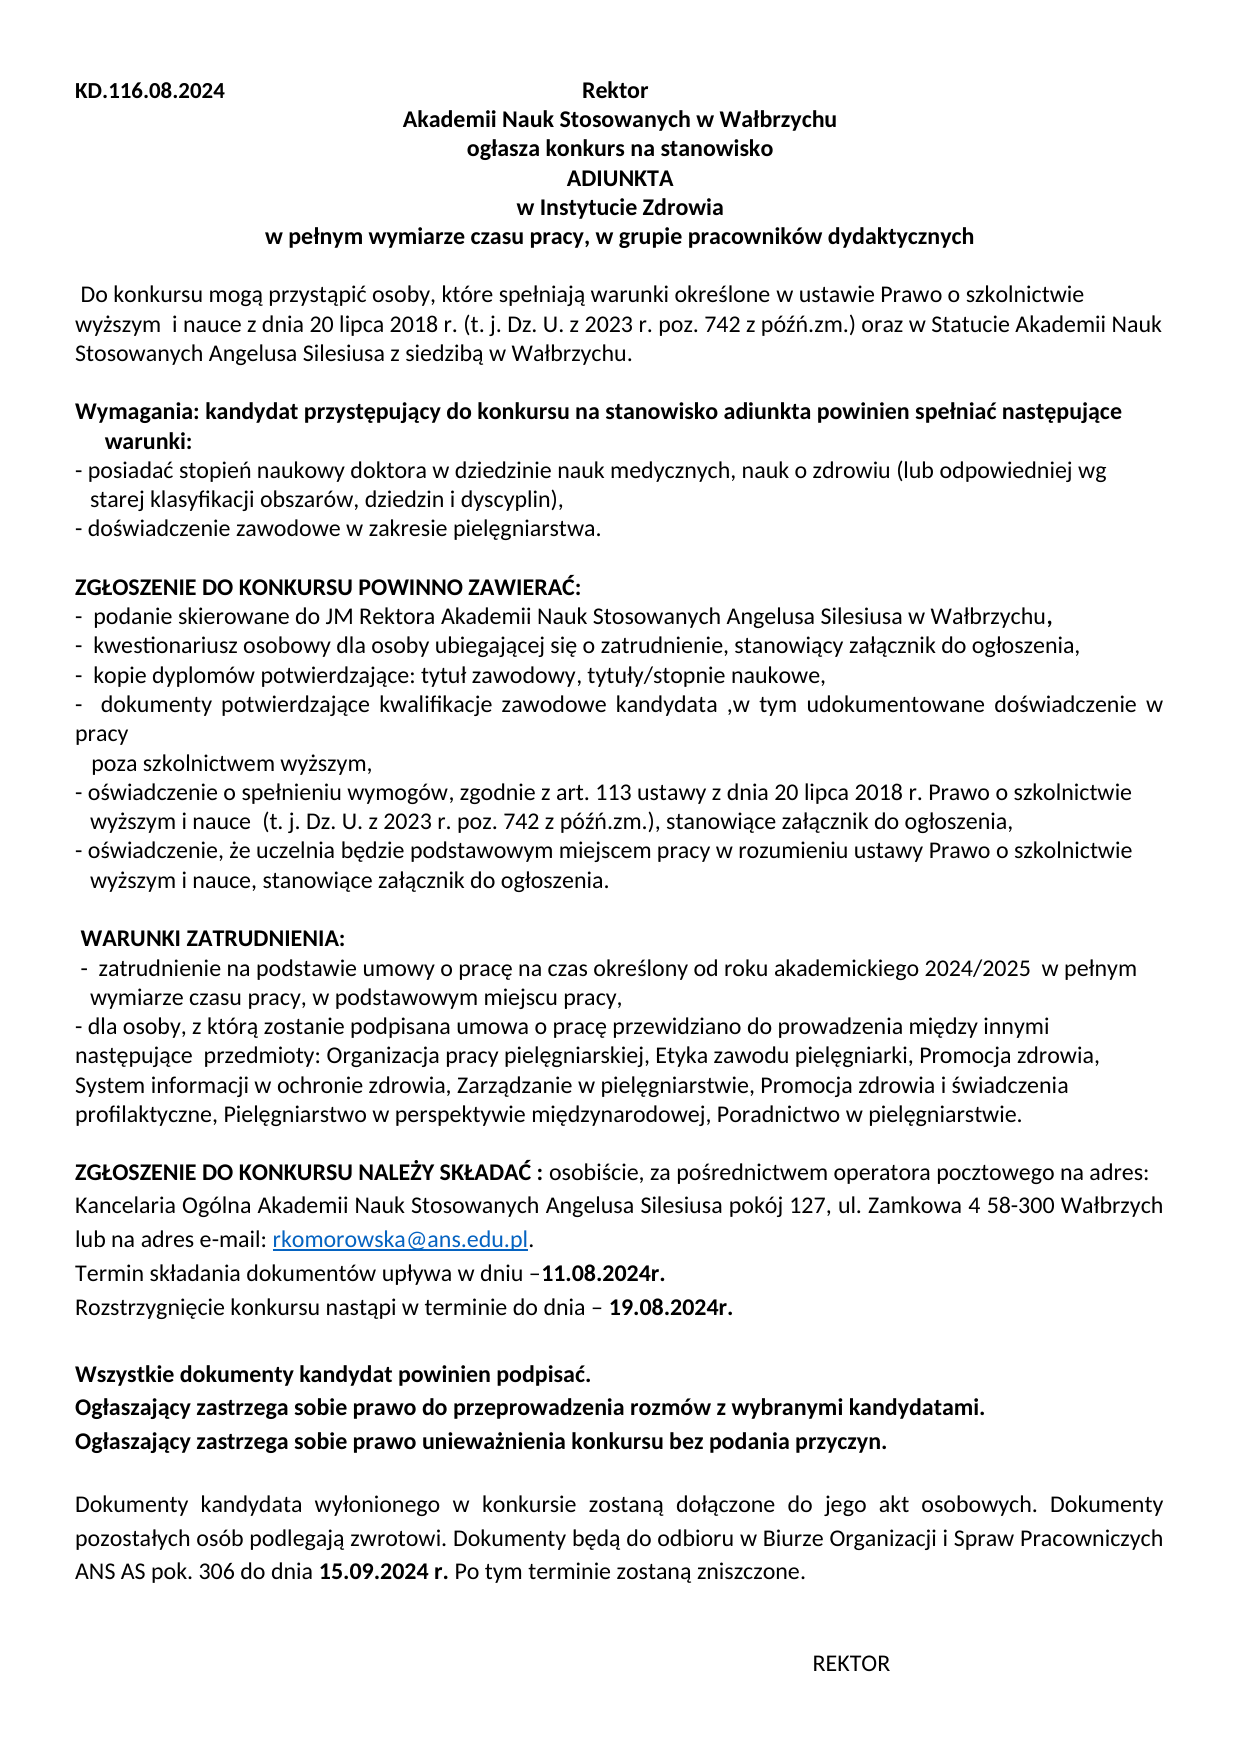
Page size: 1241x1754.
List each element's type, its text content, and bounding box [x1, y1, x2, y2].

text Dokumenty kandydata wyłonionego w konkursie zostaną dołączone do jego akt osobowych. Dokumenty pozostałych osób podlegają zwrotowi. Dokumenty będą do odbioru w Biurze Organizacji i Spraw Pracowniczych ANS AS pok. 306 do dnia 15.09.2024 r. Po tym terminie zostaną zniszczone. [75, 1489, 1165, 1586]
text Wszystkie dokumenty kandydat powinien podpisać. [75, 1359, 1165, 1388]
text Rozstrzygnięcie konkursu nastąpi w terminie do dnia – 19.08.2024r. [75, 1292, 1165, 1321]
text - oświadczenie, że uczelnia będzie podstawowym miejscem pracy w rozumieniu ustawy Prawo o szkolnictwie wyższym i nauce, stanowiące załącznik do ogłoszenia. [75, 836, 1165, 894]
text w pełnym wymiarze czasu pracy, w grupie pracowników dydaktycznych [75, 221, 1165, 279]
text ZGŁOSZENIE DO KONKURSU POWINNO ZAWIERAĆ: [75, 572, 1165, 601]
text ZGŁOSZENIE DO KONKURSU NALEŻY SKŁADAĆ : osobiście, za pośrednictwem operatora pocztowego na adres: [75, 1157, 1165, 1186]
text Termin składania dokumentów upływa w dniu –11.08.2024r. [75, 1258, 1165, 1287]
text - oświadczenie o spełnieniu wymogów, zgodnie z art. 113 ustawy z dnia 20 lipca 2018 r. Prawo o szkolnictwie wyższym i nauce (t. j. Dz. U. z 2023 r. poz. 742 z późń.zm.), stanowiące załącznik do ogłoszenia, [75, 777, 1165, 836]
text Ogłaszający zastrzega sobie prawo do przeprowadzenia rozmów z wybranymi kandydatami. [75, 1392, 1165, 1422]
text - dla osoby, z którą zostanie podpisana umowa o pracę przewidziano do prowadzenia między innymi następujące przedmioty: Organizacja pracy pielęgniarskiej, Etyka zawodu pielęgniarki, Promocja zdrowia, System informacji w ochronie zdrowia, Zarządzanie w pielęgniarstwie, Promocja zdrowia i świadczenia profilaktyczne, Pielęgniarstwo w perspektywie międzynarodowej, Poradnictwo w pielęgniarstwie. [75, 1011, 1165, 1157]
text Wymagania: kandydat przystępujący do konkursu na stanowisko adiunkta powinien spełniać następujące warunki: [75, 396, 1165, 455]
text ADIUNKTA [75, 163, 1165, 192]
text - zatrudnienie na podstawie umowy o pracę na czas określony od roku akademickiego 2024/2025 w pełnym [75, 953, 1165, 982]
text - podanie skierowane do JM Rektora Akademii Nauk Stosowanych Angelusa Silesiusa w Wałbrzychu, [75, 601, 1165, 631]
text Ogłaszający zastrzega sobie prawo unieważnienia konkursu bez podania przyczyn. [75, 1426, 1165, 1455]
text w Instytucie Zdrowia [75, 192, 1165, 221]
text ogłasza konkurs na stanowisko [75, 133, 1165, 163]
text - posiadać stopień naukowy doktora w dziedzinie nauk medycznych, nauk o zdrowiu (lub odpowiedniej wg starej klasyfikacji obszarów, dziedzin i dyscyplin), [75, 455, 1165, 513]
text Akademii Nauk Stosowanych w Wałbrzychu [75, 104, 1165, 133]
text - dokumenty potwierdzające kwalifikacje zawodowe kandydata ,w tym udokumentowane doświadczenie w pracy [75, 689, 1165, 748]
text WARUNKI ZATRUDNIENIA: [75, 923, 1165, 953]
text Do konkursu mogą przystąpić osoby, które spełniają warunki określone w ustawie Prawo o szkolnictwie wyższym i nauce z dnia 20 lipca 2018 r. (t. j. Dz. U. z 2023 r. poz. 742 z późń.zm.) oraz w Statucie Akademii Nauk Stosowanych Angelusa Silesiusa z siedzibą w Wałbrzychu. [75, 279, 1165, 367]
text REKTOR [739, 1648, 1165, 1678]
text poza szkolnictwem wyższym, [75, 748, 1165, 777]
text - kwestionariusz osobowy dla osoby ubiegającej się o zatrudnienie, stanowiący załącznik do ogłoszenia, - kopie dyplomów potwierdzające: tytuł zawodowy, tytuły/stopnie naukowe, [75, 631, 1165, 689]
text Kancelaria Ogólna Akademii Nauk Stosowanych Angelusa Silesiusa pokój 127, ul. Zamkowa 4 58-300 Wałbrzych lub na adres e-mail: rkomorowska@ans.edu.pl. [75, 1191, 1165, 1253]
text - doświadczenie zawodowe w zakresie pielęgniarstwa. [75, 513, 1165, 543]
text wymiarze czasu pracy, w podstawowym miejscu pracy, [90, 982, 1165, 1011]
text KD.116.08.2024 Rektor [75, 75, 1165, 104]
